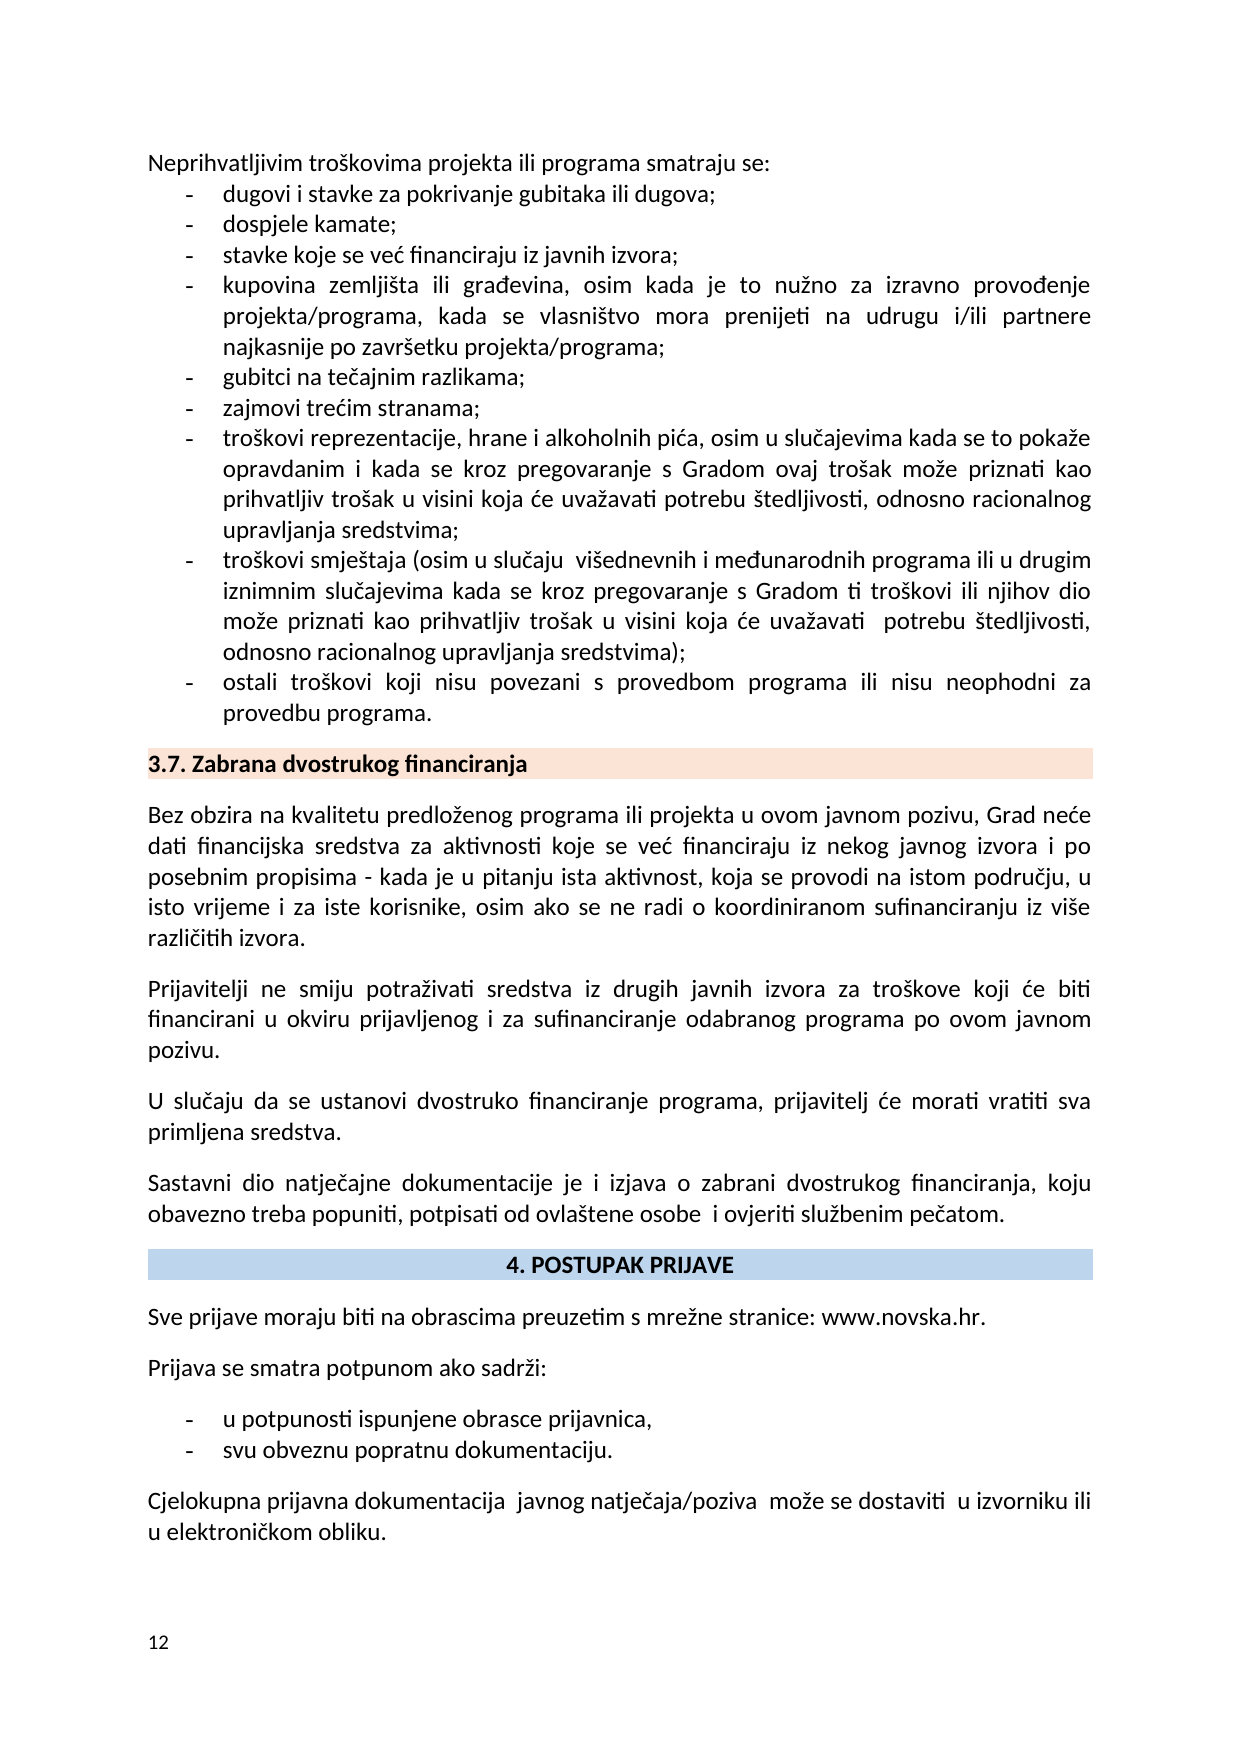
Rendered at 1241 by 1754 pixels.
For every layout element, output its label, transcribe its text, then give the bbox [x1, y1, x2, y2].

text 4. POSTUPAK PRIJAVE [148, 1249, 1093, 1280]
text U slučaju da se ustanovi dvostruko financiranje programa, prijavitelj će morati vratiti sva primljena sredstva. [148, 1086, 1093, 1147]
list kupovina zemljišta ili građevina, osim kada je to nužno za izravno provođenje projekta/programa, kada se vlasništvo mora prenijeti na udrugu i/ili partnere najkasnije po završetku projekta/programa; [185, 270, 1093, 361]
text Cjelokupna prijavna dokumentacija javnog natječaja/poziva može se dostaviti u izvorniku ili u elektroničkom obliku. [148, 1485, 1093, 1546]
list troškovi reprezentacije, hrane i alkoholnih pića, osim u slučajevima kada se to pokaže opravdanim i kada se kroz pregovaranje s Gradom ovaj trošak može priznati kao prihvatljiv trošak u visini koja će uvažavati potrebu štedljivosti, odnosno racionalnog upravljanja sredstvima; [185, 422, 1093, 544]
text Prijavitelji ne smiju potraživati sredstva iz drugih javnih izvora za troškove koji će biti financirani u okviru prijavljenog i za sufinanciranje odabranog programa po ovom javnom pozivu. [148, 973, 1093, 1065]
text Bez obzira na kvalitetu predloženog programa ili projekta u ovom javnom pozivu, Grad neće dati financijska sredstva za aktivnosti koje se već financiraju iz nekog javnog izvora i po posebnim propisima - kada je u pitanju ista aktivnost, koja se provodi na istom području, u isto vrijeme i za iste korisnike, osim ako se ne radi o koordiniranom sufinanciranju iz više različitih izvora. [148, 800, 1093, 952]
text Sastavni dio natječajne dokumentacije je i izjava o zabrani dvostrukog financiranja, koju obavezno treba popuniti, potpisati od ovlaštene osobe i ovjeriti službenim pečatom. [148, 1167, 1093, 1228]
text Neprihvatljivim troškovima projekta ili programa smatraju se: [148, 148, 1093, 178]
text Sve prijave moraju biti na obrascima preuzetim s mrežne stranice: www.novska.hr. [148, 1301, 1093, 1331]
list dospjele kamate; [185, 209, 1093, 239]
list u potpunosti ispunjene obrasce prijavnica, [185, 1403, 1093, 1434]
list gubitci na tečajnim razlikama; [185, 361, 1093, 392]
list svu obveznu popratnu dokumentaciju. [185, 1434, 1093, 1464]
list dugovi i stavke za pokrivanje gubitaka ili dugova; [185, 178, 1093, 209]
text Prijava se smatra potpunom ako sadrži: [148, 1352, 1093, 1382]
list ostali troškovi koji nisu povezani s provedbom programa ili nisu neophodni za provedbu programa. [185, 666, 1093, 727]
text 3.7. Zabrana dvostrukog financiranja [148, 748, 1093, 779]
list zajmovi trećim stranama; [185, 392, 1093, 422]
list troškovi smještaja (osim u slučaju višednevnih i međunarodnih programa ili u drugim iznimnim slučajevima kada se kroz pregovaranje s Gradom ti troškovi ili njihov dio može priznati kao prihvatljiv trošak u visini koja će uvažavati potrebu štedljivosti, odnosno racionalnog upravljanja sredstvima); [185, 544, 1093, 666]
list stavke koje se već financiraju iz javnih izvora; [185, 239, 1093, 270]
